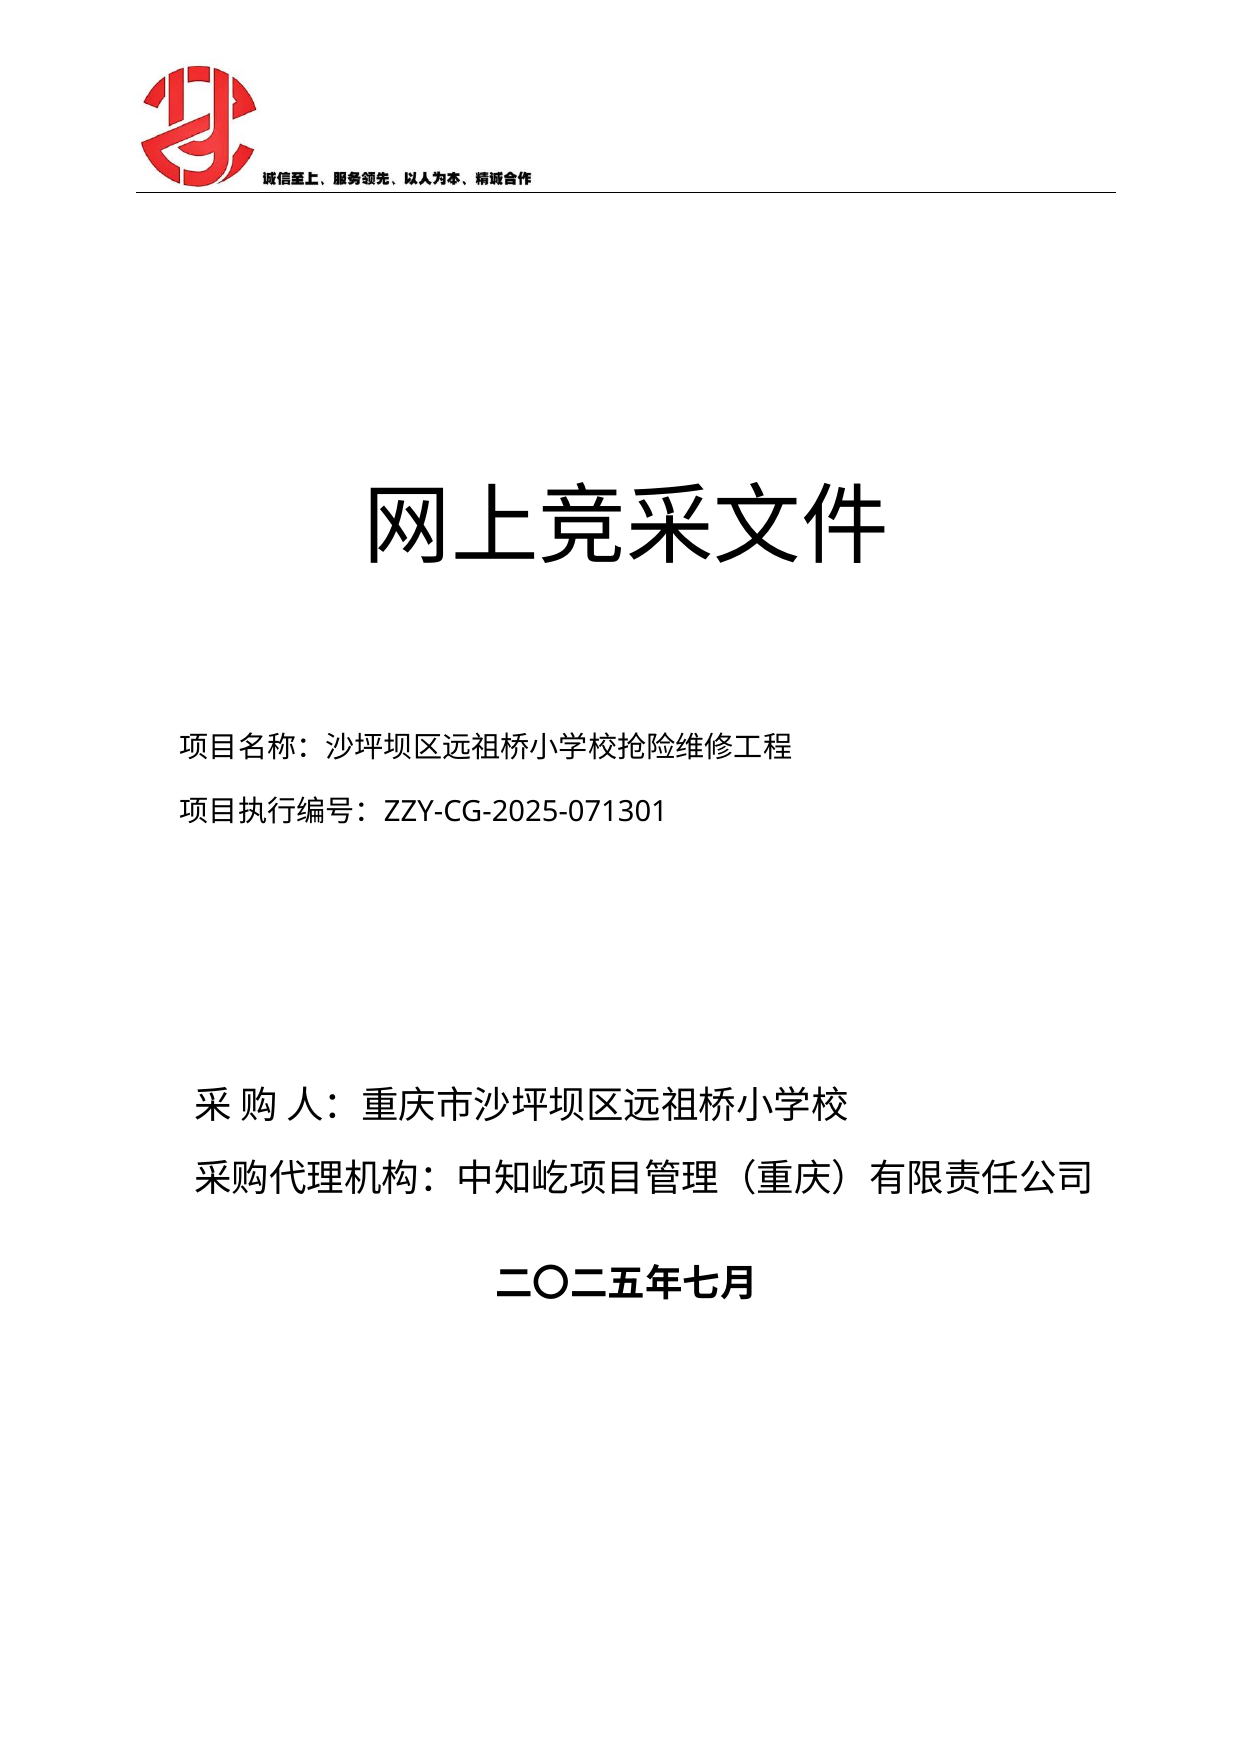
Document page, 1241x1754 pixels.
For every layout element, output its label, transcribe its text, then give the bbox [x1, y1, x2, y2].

text 采购代理机构：中知屹项目管理（重庆）有限责任公司 [194, 1133, 1116, 1206]
picture [135, 59, 539, 190]
text 网上竞采文件 [136, 447, 1116, 584]
text 项目执行编号：ZZY-CG-2025-071301 [136, 787, 1116, 830]
text 二〇二五年七月 [136, 1257, 1116, 1307]
text 项目名称：沙坪坝区远祖桥小学校抢险维修工程 [136, 724, 1116, 766]
text 采 购 人：重庆市沙坪坝区远祖桥小学校 [194, 1060, 1116, 1133]
